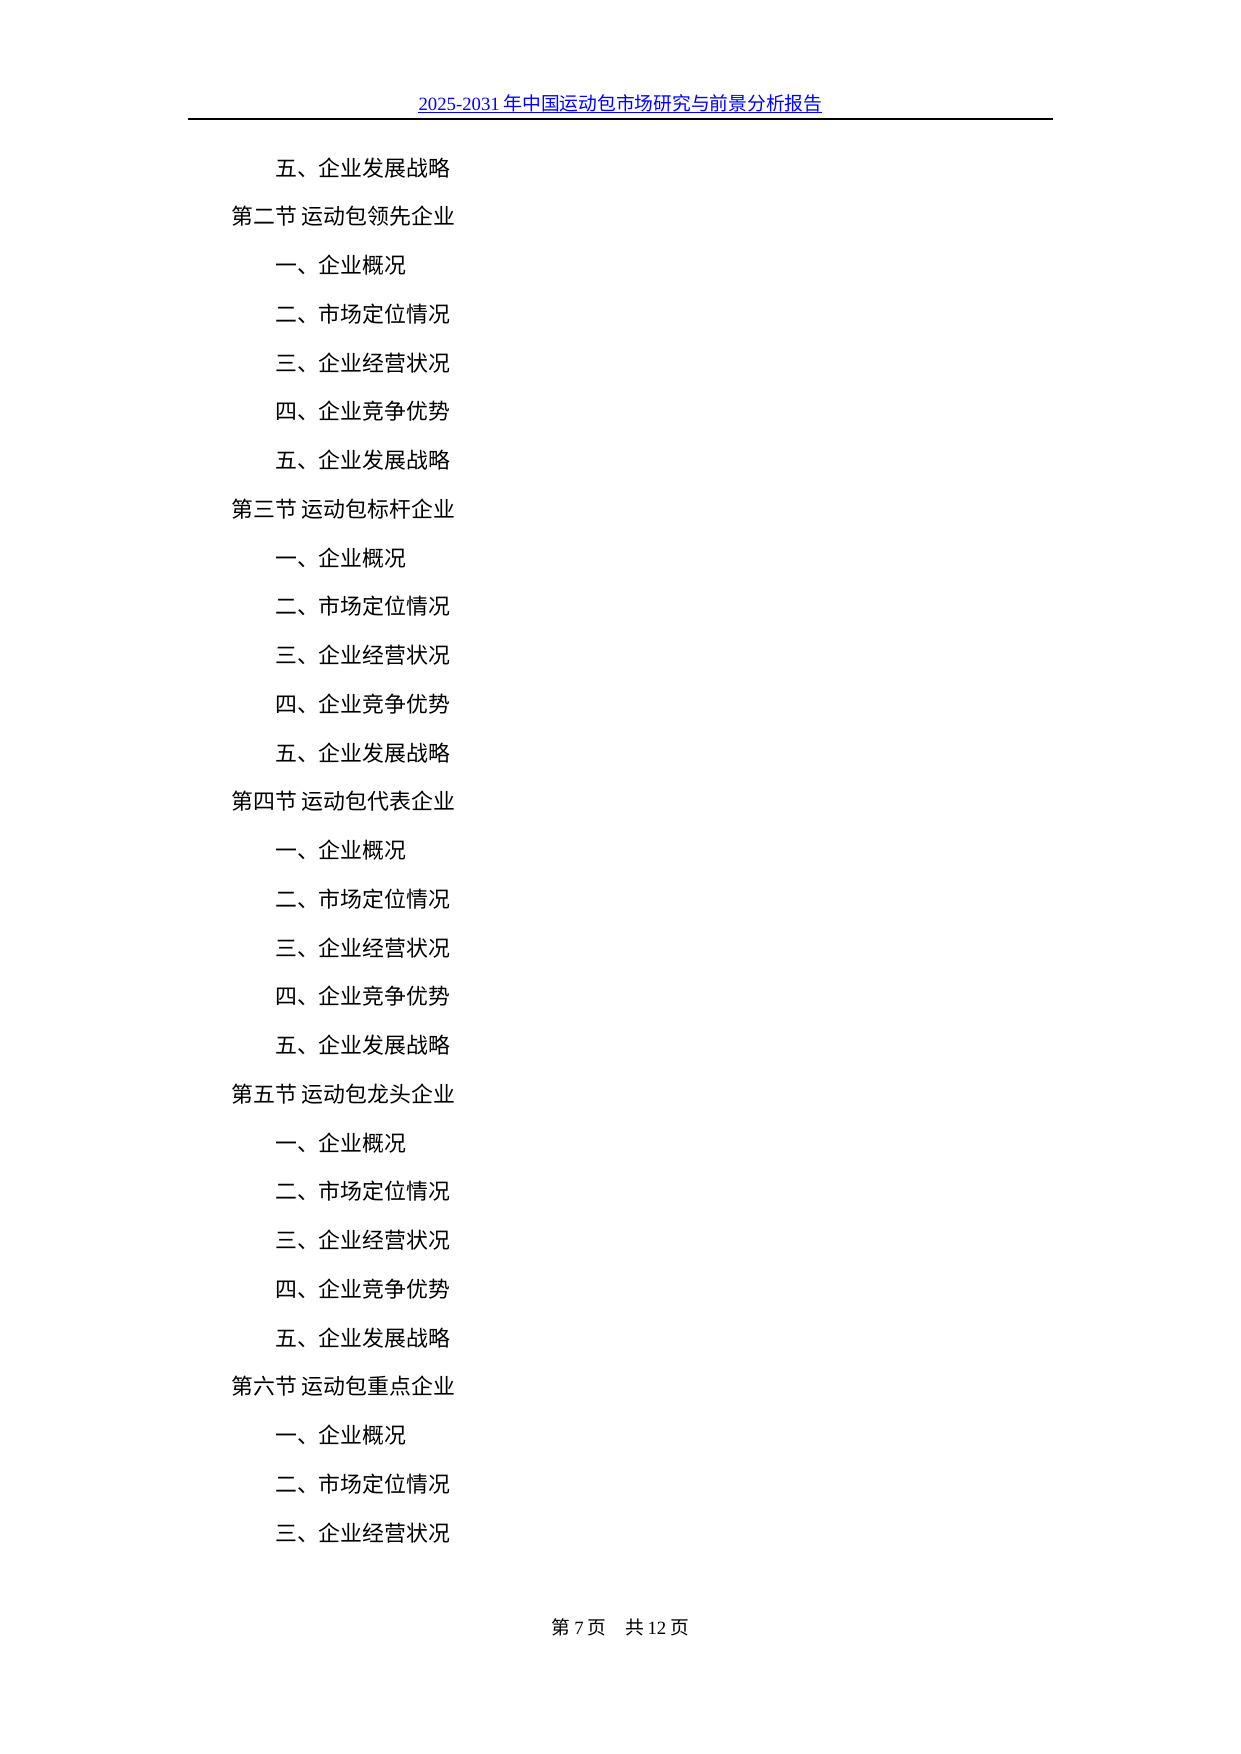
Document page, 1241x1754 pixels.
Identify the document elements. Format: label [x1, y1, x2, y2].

text [187, 150, 1053, 1548]
